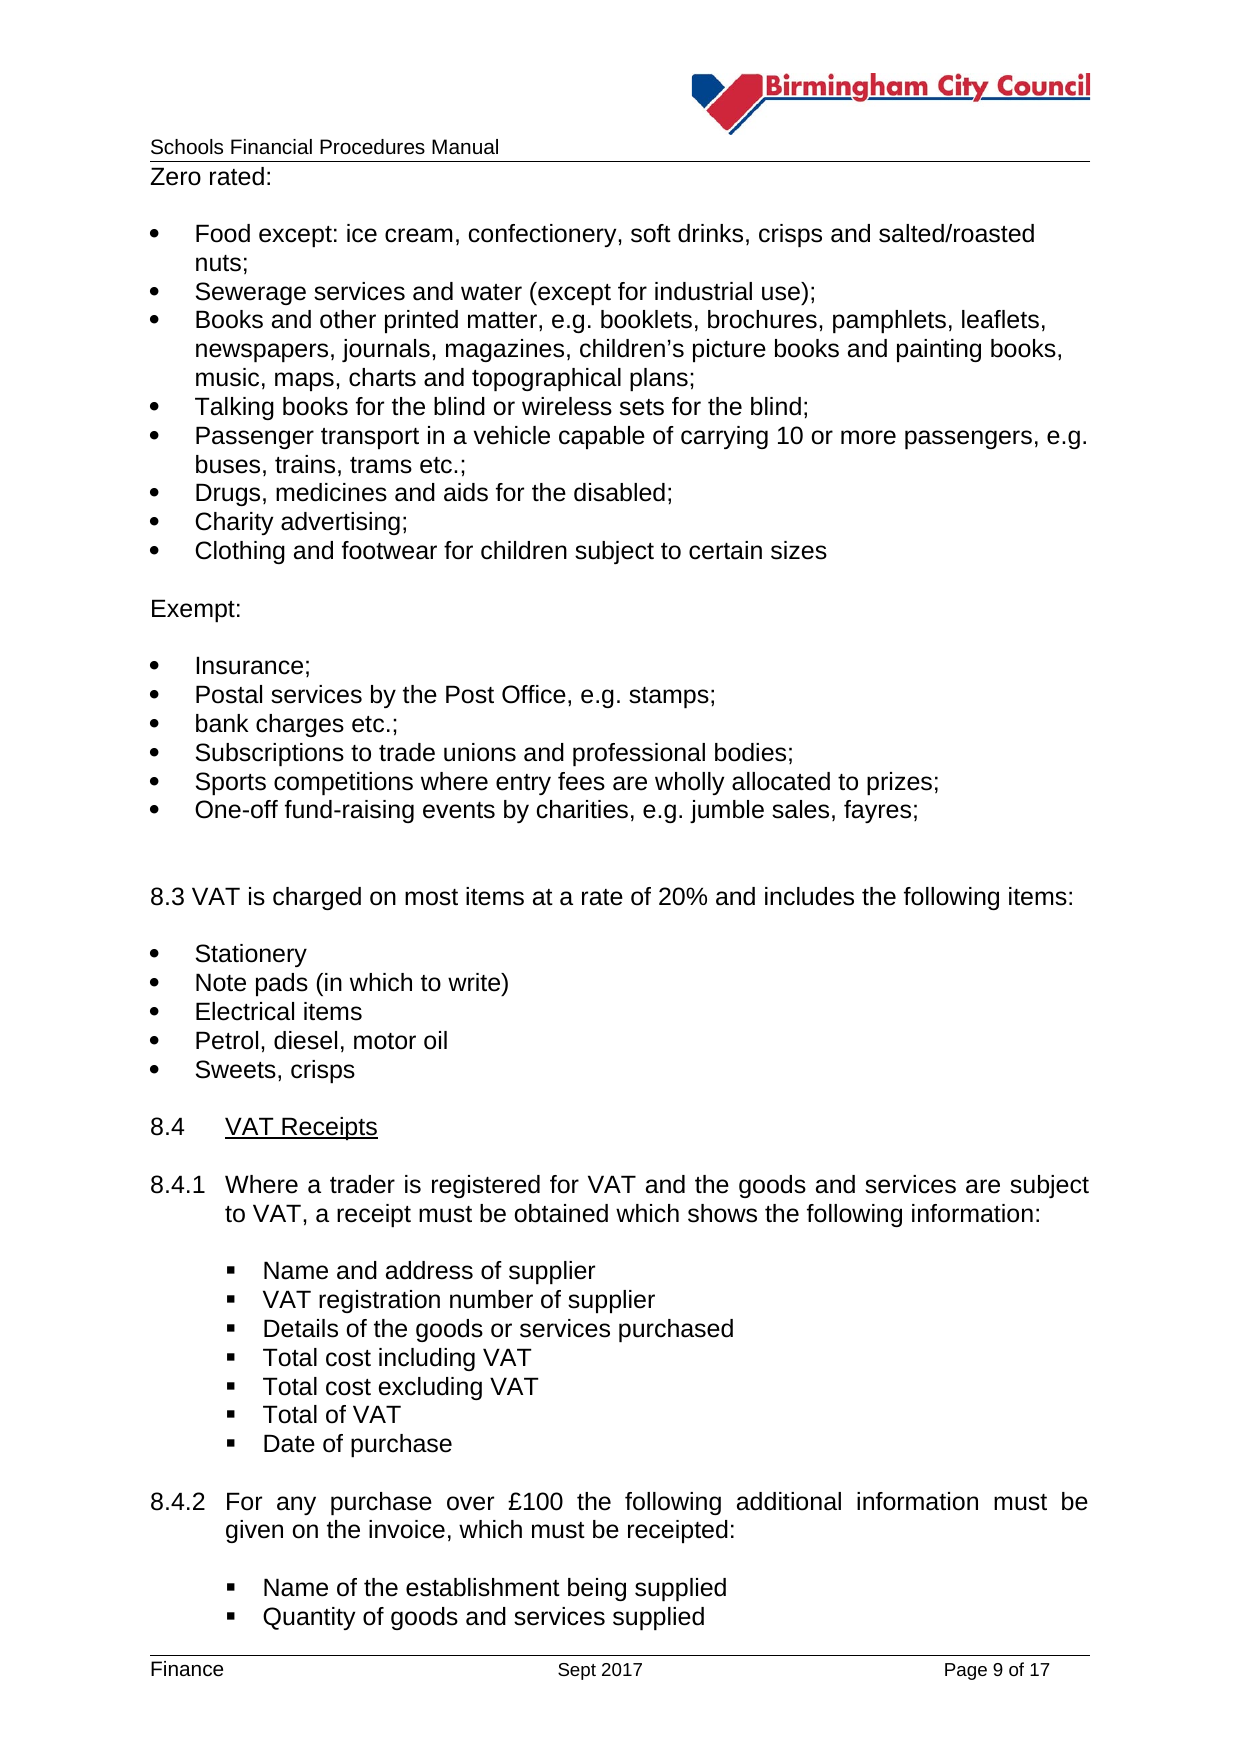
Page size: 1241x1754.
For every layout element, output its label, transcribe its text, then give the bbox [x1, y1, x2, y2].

subtitle 8.4.2 For any purchase over £100 the following additional information must be given on the invoice, which must be receipted: [150, 1487, 1090, 1544]
list Total cost excluding VAT [225, 1371, 1090, 1400]
list Name and address of supplier [225, 1256, 1090, 1285]
list Charity advertising; [150, 507, 1090, 536]
list Details of the goods or services purchased [225, 1314, 1090, 1343]
subtitle 8.4.1 Where a trader is registered for VAT and the goods and services are subject to VAT, a receipt must be obtained which shows the following information: [150, 1170, 1090, 1227]
text Exempt: [150, 594, 1128, 622]
list Total of VAT [225, 1400, 1090, 1429]
list Total cost including VAT [225, 1343, 1090, 1371]
list Sewerage services and water (except for industrial use); [150, 277, 1090, 306]
list Sports competitions where entry fees are wholly allocated to prizes; [150, 767, 1090, 795]
list bank charges etc.; [150, 709, 1090, 738]
picture [691, 73, 1091, 135]
list Sweets, crisps [150, 1055, 1090, 1083]
list Date of purchase [225, 1429, 1090, 1458]
list One-off fund-raising events by charities, e.g. jumble sales, fayres; [150, 795, 1090, 824]
list Stationery [150, 939, 1090, 968]
list Drugs, medicines and aids for the disabled; [150, 478, 1090, 507]
list Postal services by the Post Office, e.g. stamps; [150, 680, 1090, 709]
list Name of the establishment being supplied [225, 1573, 1090, 1602]
list Books and other printed matter, e.g. booklets, brochures, pamphlets, leaflets, newspapers, journals, magazines, children’s picture books and painting books, music, maps, charts and topographical plans; [150, 306, 1090, 392]
list Subscriptions to trade unions and professional bodies; [150, 738, 1090, 767]
list Clothing and footwear for children subject to certain sizes [150, 536, 1090, 565]
list Food except: ice cream, confectionery, soft drinks, crisps and salted/roasted nuts; [150, 219, 1090, 277]
list Talking books for the blind or wireless sets for the blind; [150, 392, 1090, 421]
text Zero rated: [150, 162, 1090, 190]
list Petrol, diesel, motor oil [150, 1026, 1090, 1055]
list Electrical items [150, 997, 1090, 1026]
list Passenger transport in a vehicle capable of carrying 10 or more passengers, e.g. buses, trains, trams etc.; [150, 421, 1090, 478]
list Quantity of goods and services supplied [225, 1602, 1090, 1631]
list Insurance; [150, 651, 1090, 680]
subtitle 8.4 VAT Receipts [150, 1112, 1090, 1141]
list VAT registration number of supplier [225, 1285, 1090, 1314]
list Note pads (in which to write) [150, 968, 1090, 997]
subtitle 8.3 VAT is charged on most items at a rate of 20% and includes the following items: [150, 882, 1090, 911]
